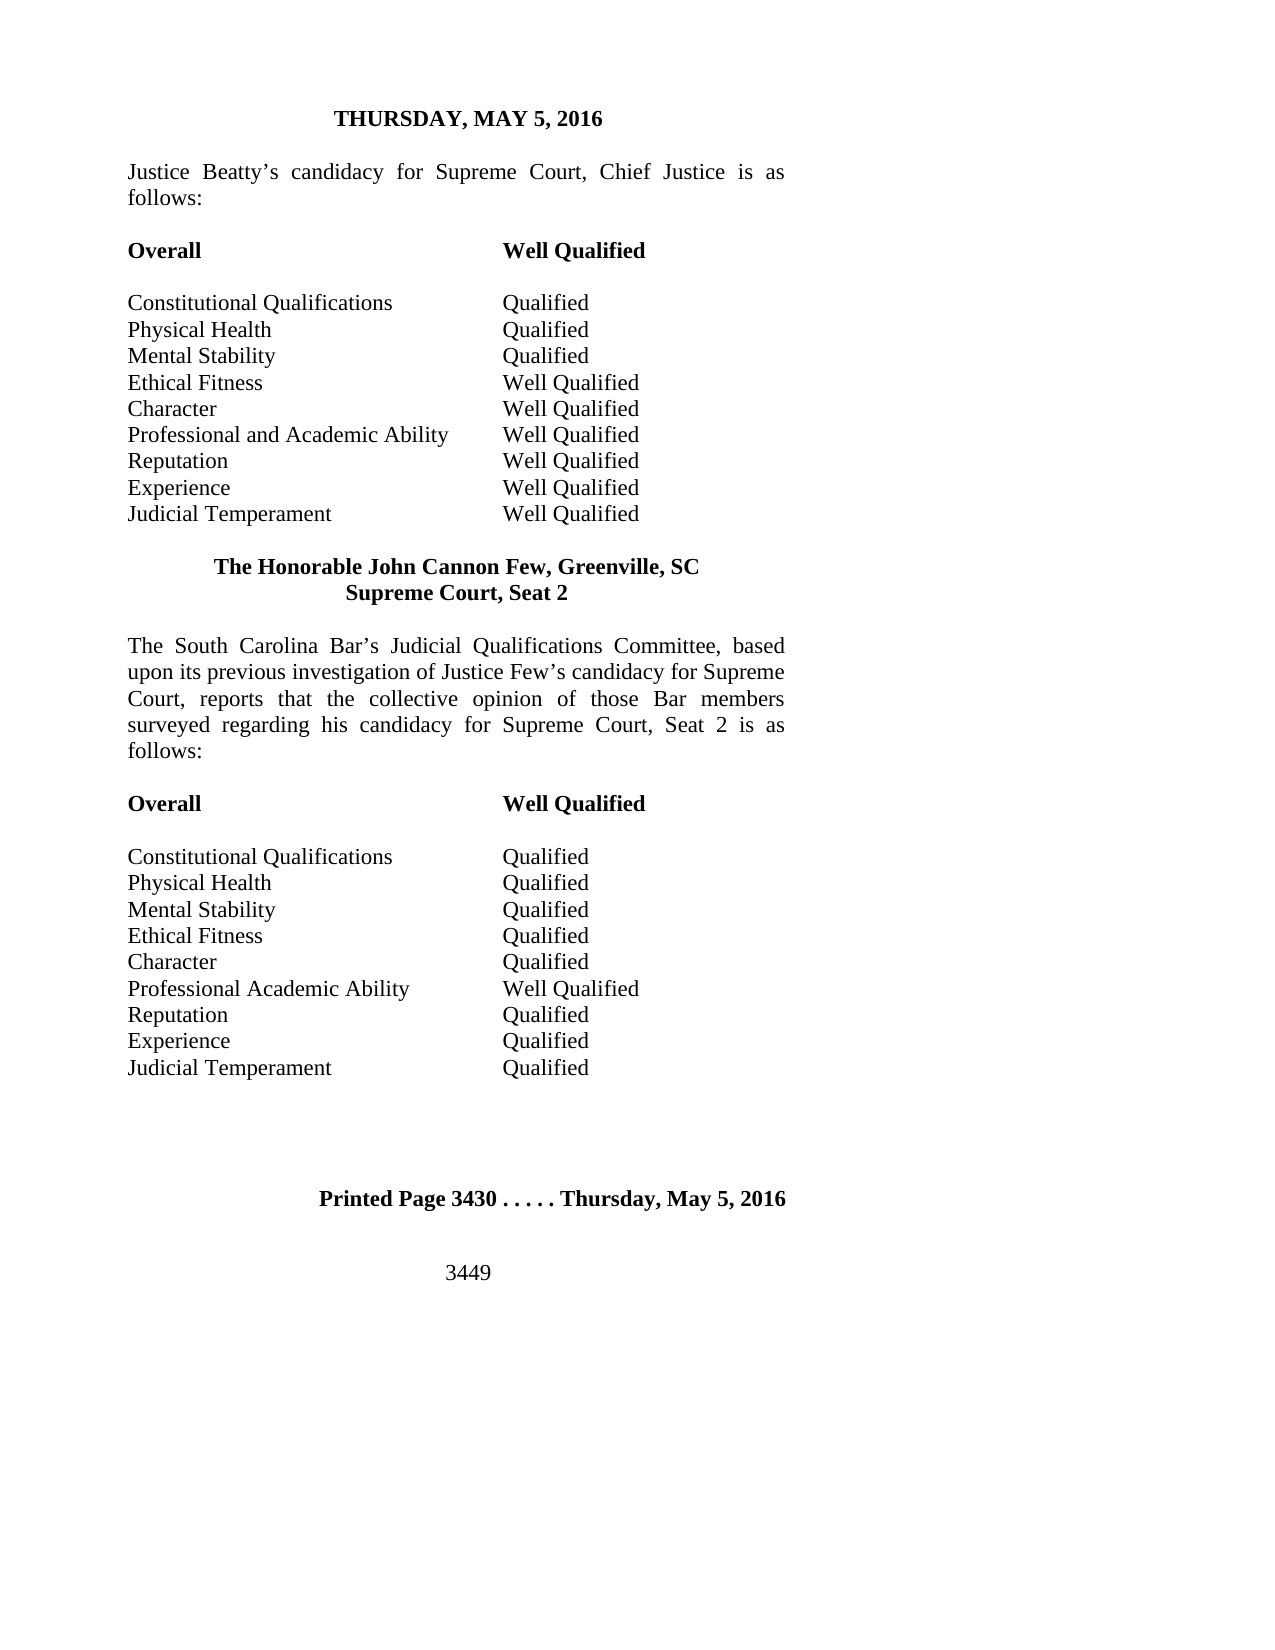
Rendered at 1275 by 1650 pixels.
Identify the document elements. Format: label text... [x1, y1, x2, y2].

text Experience Well Qualified [127, 474, 786, 500]
text Mental Stability Qualified [127, 896, 786, 922]
text The Honorable John Cannon Few, Greenville, SC [127, 553, 786, 579]
text Overall Well Qualified [127, 237, 786, 263]
text Experience Qualified [127, 1027, 786, 1054]
text Judicial Temperament Qualified [127, 1054, 786, 1080]
text Judicial Temperament Well Qualified [127, 500, 786, 527]
text Reputation Qualified [127, 1001, 786, 1027]
text Ethical Fitness Qualified [127, 922, 786, 948]
text Character Well Qualified [127, 395, 786, 421]
text Ethical Fitness Well Qualified [127, 368, 786, 395]
text Reputation Well Qualified [127, 448, 786, 474]
text Mental Stability Qualified [127, 342, 786, 368]
text Constitutional Qualifications Qualified [127, 843, 786, 869]
text Constitutional Qualifications Qualified [127, 289, 786, 316]
text Character Qualified [127, 948, 786, 975]
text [127, 158, 786, 210]
text The South Carolina Bar’s Judicial Qualifications Committee, based upon its previous investigation of Justice Few’s candidacy for Supreme Court, reports that the collective opinion of those Bar members surveyed regarding his candidacy for Supreme Court, Seat 2 is as follows: [127, 632, 786, 764]
text Professional Academic Ability Well Qualified [127, 975, 786, 1001]
text Professional and Academic Ability Well Qualified [127, 421, 786, 448]
text Overall Well Qualified [127, 790, 786, 817]
text Supreme Court, Seat 2 [127, 579, 786, 606]
text Physical Health Qualified [127, 316, 786, 342]
text Printed Page 3430 . . . . . Thursday, May 5, 2016 [127, 1186, 786, 1212]
text Physical Health Qualified [127, 869, 786, 896]
